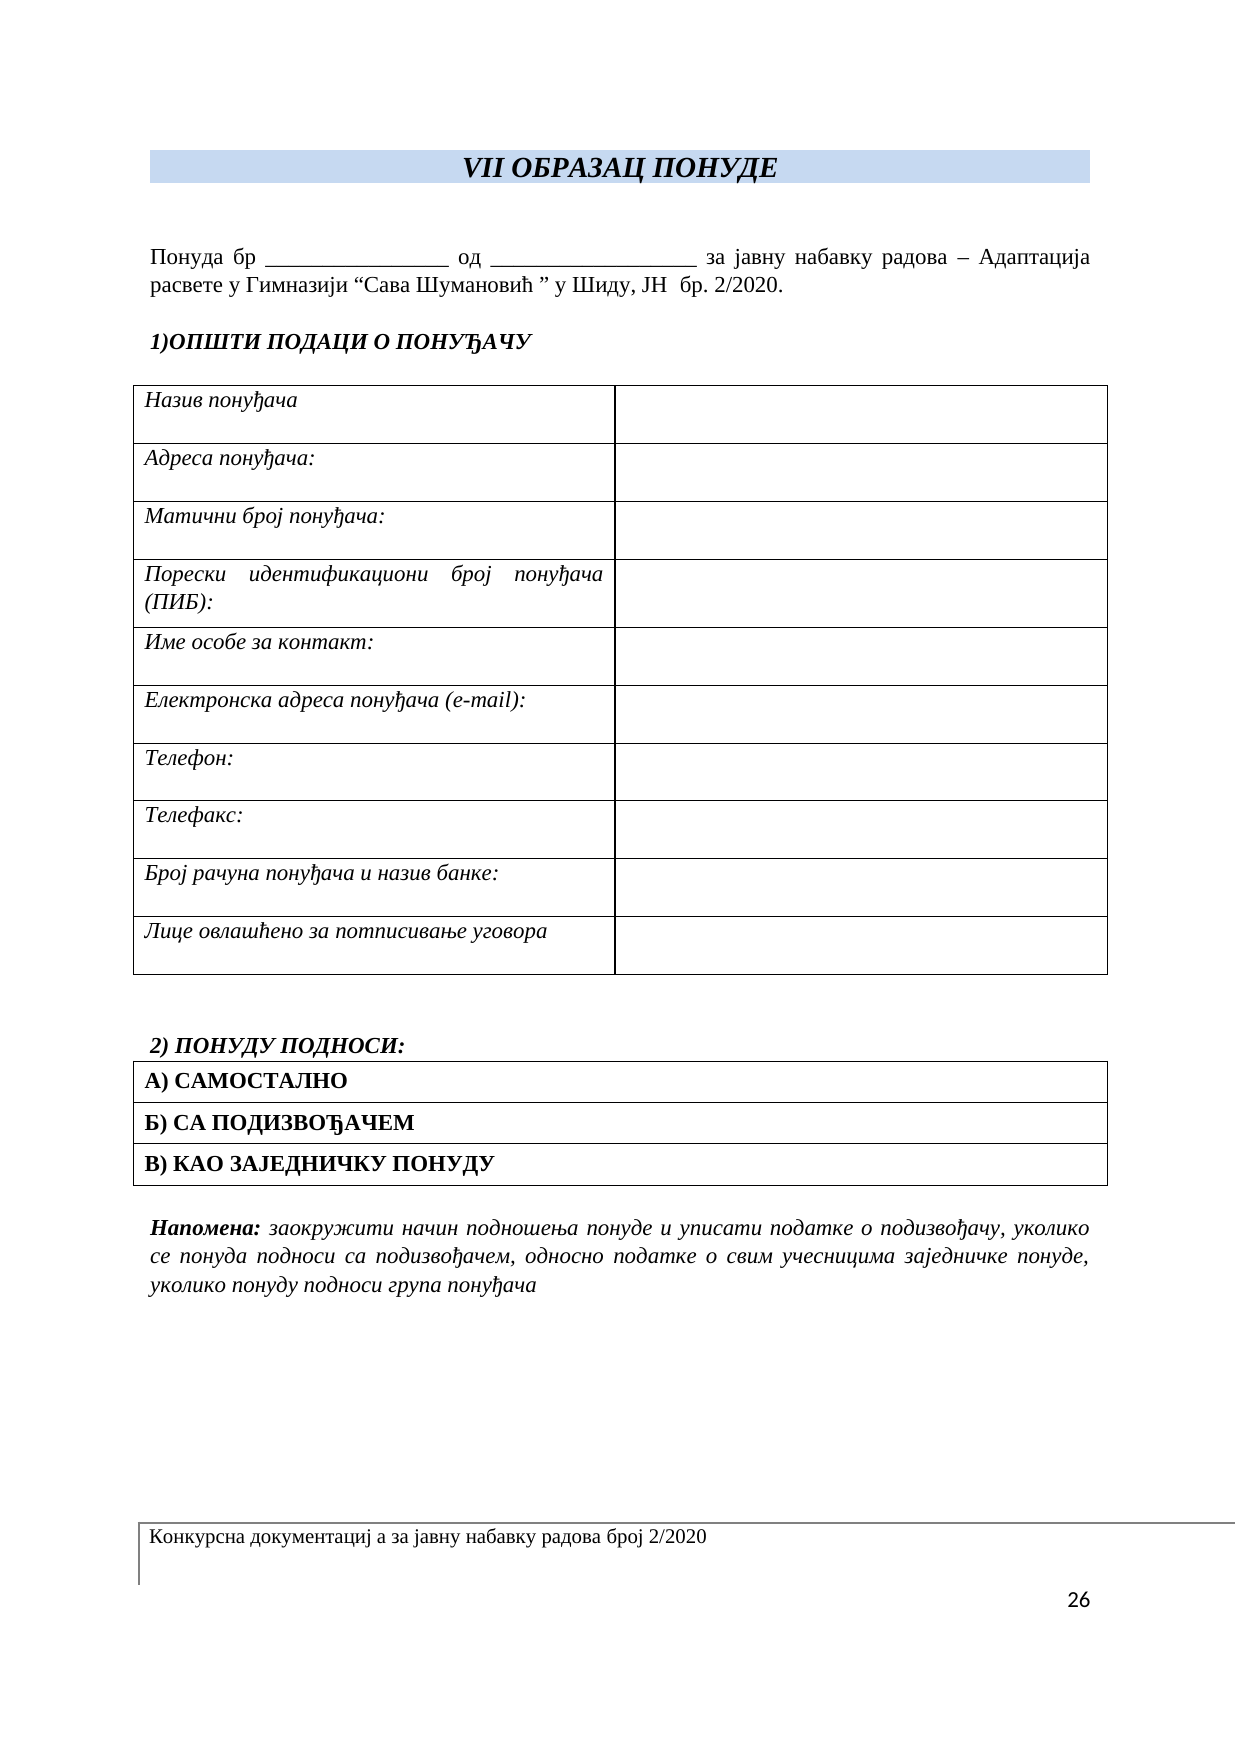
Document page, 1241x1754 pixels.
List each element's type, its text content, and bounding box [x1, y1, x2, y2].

table_cell [616, 444, 1107, 501]
table_cell [616, 628, 1107, 684]
table_cell [616, 744, 1107, 800]
table_cell [616, 859, 1107, 916]
text 2) ПОНУДУ ПОДНОСИ: [150, 1032, 1090, 1058]
table_cell Телефон: [134, 744, 614, 800]
table_cell В) КАО ЗАЈЕДНИЧКУ ПОНУДУ [134, 1144, 1107, 1184]
table_cell Број рачуна понуђача и назив банке: [134, 859, 614, 916]
text VII ОБРАЗАЦ ПОНУДЕ [150, 150, 1090, 183]
table_header [616, 386, 1107, 443]
table_cell Матични број понуђача: [134, 502, 614, 559]
table_cell [616, 560, 1107, 627]
table_cell [616, 686, 1107, 742]
table_header Назив понуђача [134, 386, 614, 443]
text Напомена: заокружити начин подношења понуде и уписати податке о подизвођачу, уколико се понуда подноси са подизвођачем, односно податке о свим учесницима заједничке понуде, уколико понуду подноси група понуђача [150, 1214, 1090, 1297]
text 1)ОПШТИ ПОДАЦИ О ПОНУЂАЧУ [150, 328, 1090, 355]
table_cell Електронска адреса понуђача (e-mail): [134, 686, 614, 742]
table_cell [616, 917, 1107, 974]
table_cell [616, 801, 1107, 858]
table_header А) САМОСТАЛНО [134, 1062, 1107, 1102]
table_cell Б) СА ПОДИЗВОЂАЧЕМ [134, 1103, 1107, 1143]
table_cell Лице овлашћено за потписивање уговора [134, 917, 614, 974]
table_cell Порески идентификациони број понуђача (ПИБ): [134, 560, 614, 627]
table_cell Име особе за контакт: [134, 628, 614, 684]
table_cell [616, 502, 1107, 559]
table_cell Телефакс: [134, 801, 614, 858]
text Понуда бр ________________ од __________________ за јавну набавку радова – Адаптација расвете у Гимназији “Сава Шумановић ” у Шиду, ЈН бр. 2/2020. [150, 243, 1090, 298]
table_cell Адреса понуђача: [134, 444, 614, 501]
